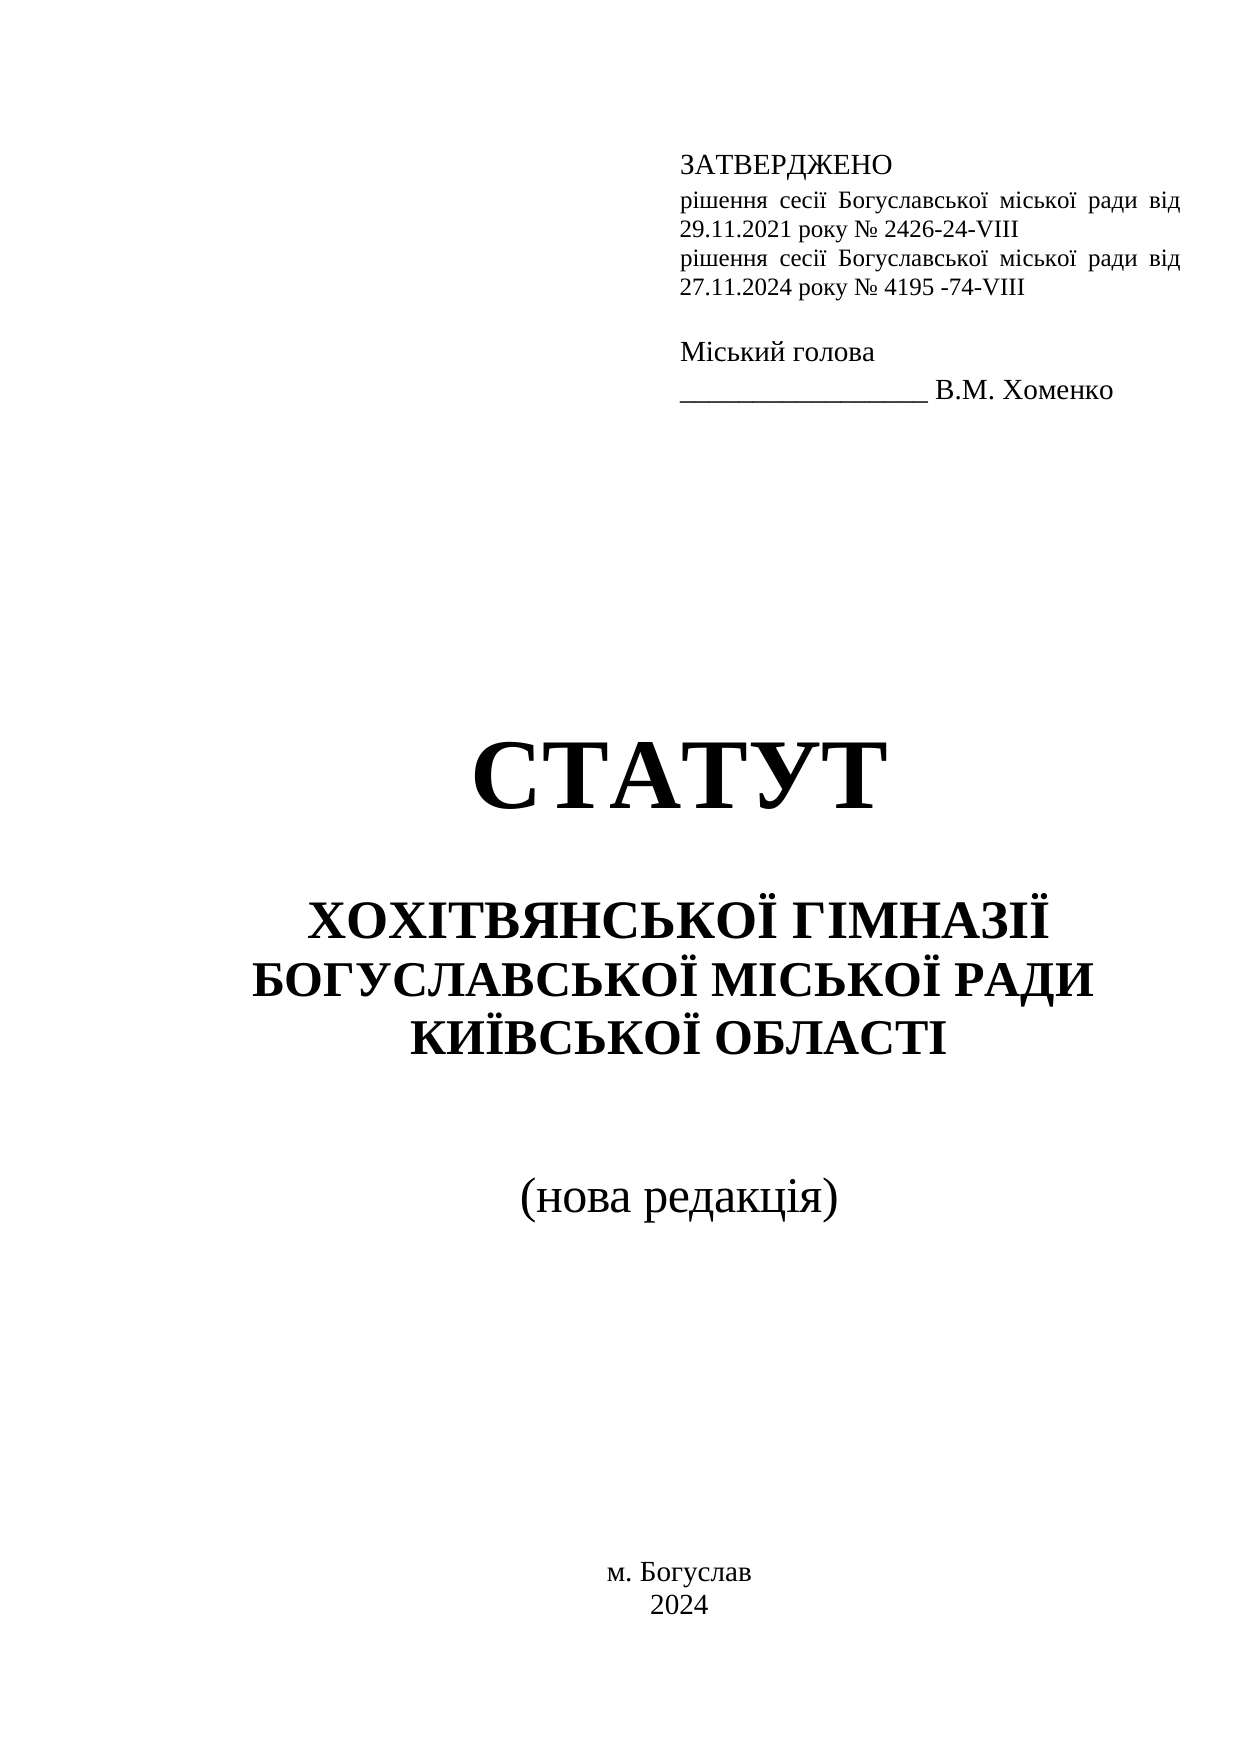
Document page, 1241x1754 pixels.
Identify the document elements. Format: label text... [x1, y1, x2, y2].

text ЗАТВЕРДЖЕНО [679, 147, 1181, 180]
text рішення сесії Богуславської міської ради від 27.11.2024 року № 4195 -74-VIІІ [679, 243, 1181, 300]
text м. Богуслав [177, 1554, 1181, 1587]
text (нова редакція) [177, 1166, 1181, 1223]
text Хохітвянської гімназії [177, 888, 1181, 950]
text Міський голова [679, 334, 1181, 367]
text рішення сесії Богуславської міської ради від 29.11.2021 року № 2426-24-VIІІ [679, 185, 1181, 243]
text СТАТУТ [177, 715, 1181, 830]
text _________________ В.М. Хоменко [679, 372, 1181, 406]
text Богуславської міської ради Київської області [177, 950, 1181, 1065]
text 2024 [177, 1587, 1181, 1621]
